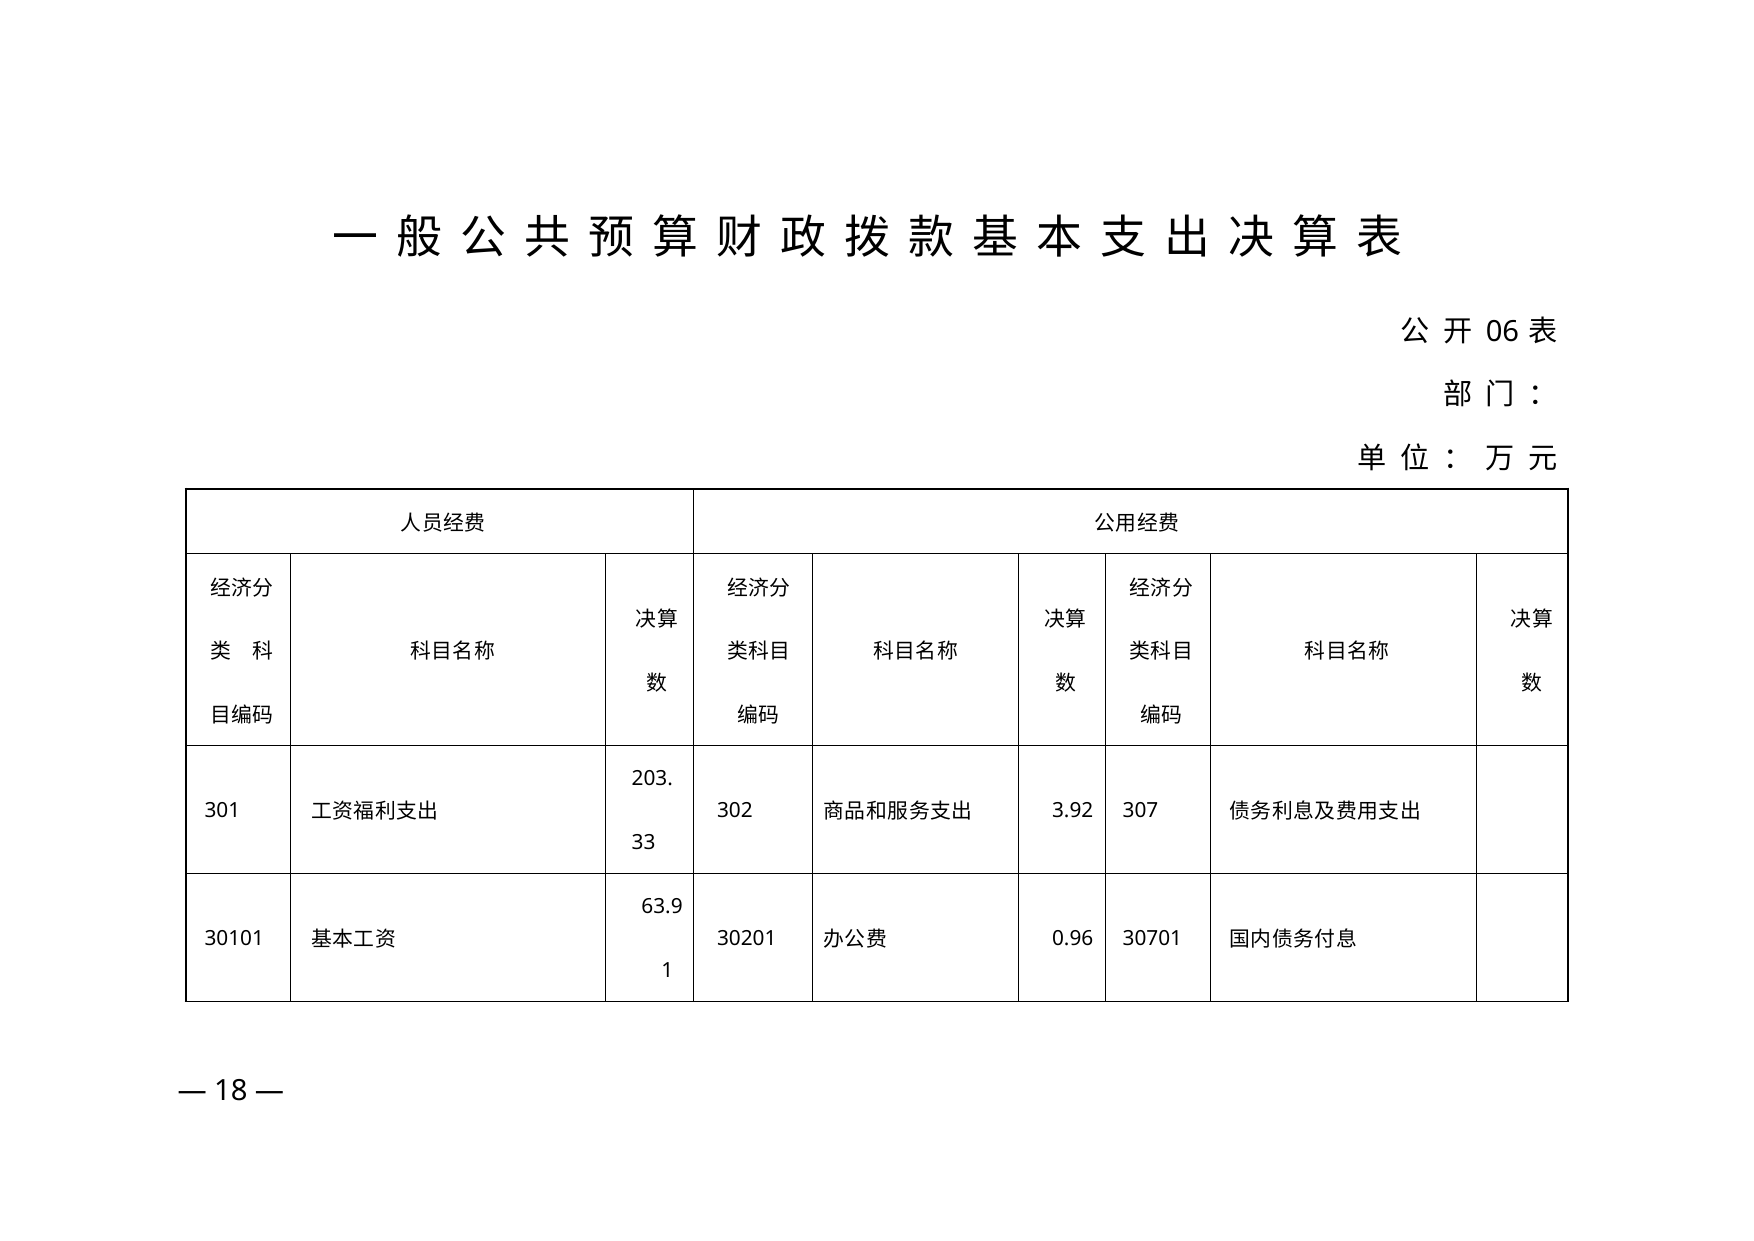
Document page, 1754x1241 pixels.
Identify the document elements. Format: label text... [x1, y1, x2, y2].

table_cell 债务利息及费用支出 [1211, 746, 1476, 873]
table_header 公用经费 [694, 490, 1567, 553]
table_cell 基本工资 [291, 874, 605, 1001]
table_header 人员经费 [187, 490, 693, 553]
table_cell [1477, 746, 1567, 873]
text 公开06表 [183, 297, 1571, 360]
table_cell 决算数 [1477, 554, 1567, 745]
table_cell 科目名称 [1211, 554, 1476, 745]
table_cell 国内债务付息 [1211, 874, 1476, 1001]
table_cell 63.91 [606, 874, 693, 1001]
table_cell 307 [1106, 746, 1210, 873]
text 一般公共预算财政拨款基本支出决算表 [183, 170, 1571, 297]
table_cell 工资福利支出 [291, 746, 605, 873]
table_cell [1477, 874, 1567, 1001]
table_cell 科目名称 [291, 554, 605, 745]
table_cell 经济分类 科目编码 [187, 554, 290, 745]
table_cell 决算数 [1019, 554, 1105, 745]
table_cell 30101 [187, 874, 290, 1001]
table_cell 203.33 [606, 746, 693, 873]
table_cell 30201 [694, 874, 812, 1001]
table_cell 商品和服务支出 [813, 746, 1018, 873]
table_cell 科目名称 [813, 554, 1018, 745]
table_cell 经济分类科目编码 [1106, 554, 1210, 745]
table_cell 3.92 [1019, 746, 1105, 873]
table_cell 30701 [1106, 874, 1210, 1001]
table_cell 302 [694, 746, 812, 873]
table_cell 决算数 [606, 554, 693, 745]
table_cell 0.96 [1019, 874, 1105, 1001]
table_cell 301 [187, 746, 290, 873]
text 部门： 单位：万元 [183, 360, 1571, 487]
table_cell 办公费 [813, 874, 1018, 1001]
table_cell 经济分类科目编码 [694, 554, 812, 745]
